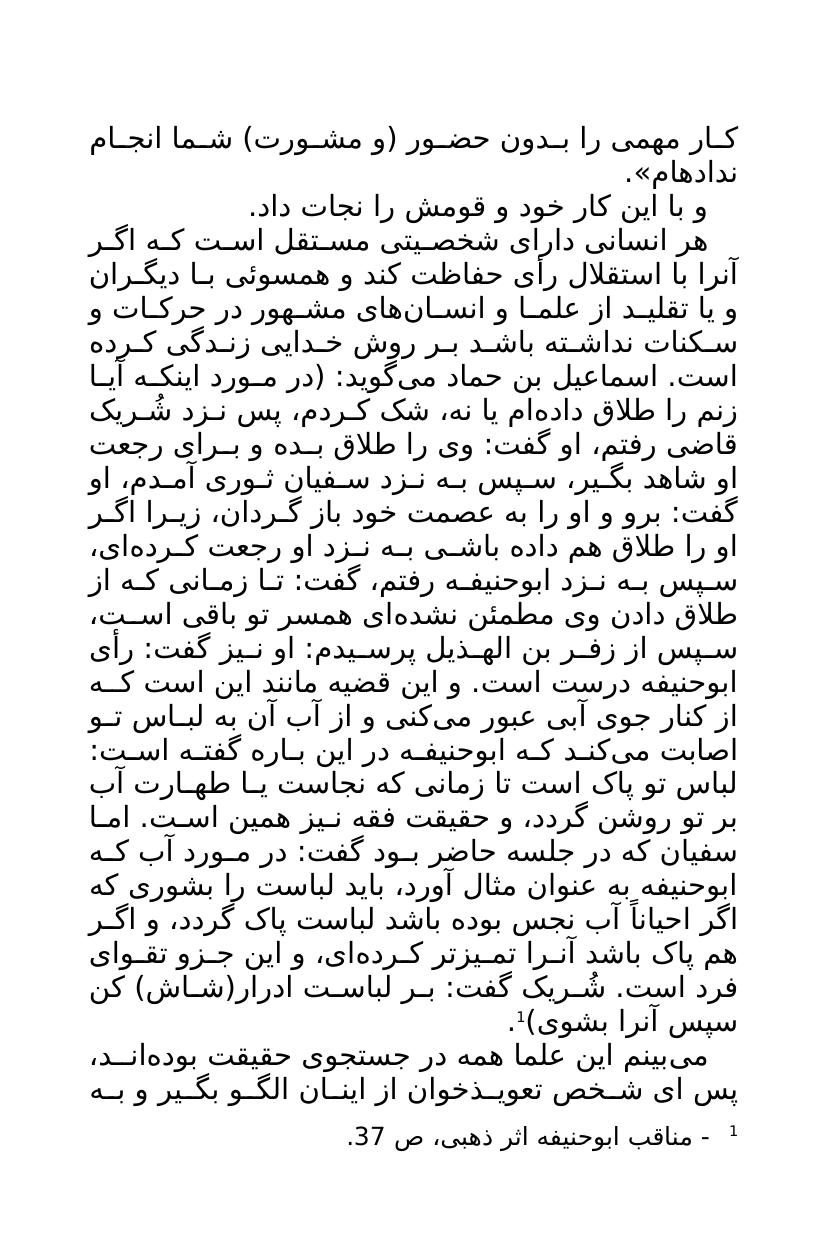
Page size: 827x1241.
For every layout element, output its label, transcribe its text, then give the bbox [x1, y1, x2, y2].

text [89, 122, 738, 189]
text و با این کار خود و قومش را نجات داد. [89, 189, 738, 223]
text هر انسانی دارای شخصیتی مستقل است که اگر آنرا با استقلال رأی حفاظت کند و همسوئی با دیگران و یا تقلید از علما و انسان‌های مشهور در حرکات و سکنات نداشته باشد بر روش خدایی زندگی کرده است. اسماعیل بن حماد می‌گوید: (در مورد اینکه آیا زنم را طلاق داده‌ام یا نه، شک کردم، پس نزد شُریک قاضی رفتم، او گفت: وی را طلاق بده و برای رجعت او شاهد بگیر، سپس به نزد سفیان ثوری آمدم، او گفت: برو و او را به عصمت خود باز گردان، زیرا اگر او را طلاق هم داده باشی به نزد او رجعت کرده‌ای، سپس به نزد ابوحنیفه رفتم، گفت: تا زمانی که از طلاق دادن وی مطمئن نشده‌ای همسر تو باقی است، سپس از زفر بن الهذیل پرسیدم: او نیز گفت: رأی ابوحنیفه درست است. و این قضیه مانند این است که از کنار جوی آبی عبور می‌کنی و از آب آن به لباس تو اصابت می‌کند که ابوحنیفه در این باره گفته است: لباس تو پاک است تا زمانی که نجاست یا طهارت آب بر تو روشن گردد، و حقیقت فقه نیز همین است. اما سفیان که در جلسه حاضر بود گفت: در مورد آب که ابوحنیفه به عنوان مثال آورد، باید لباست را بشوری که اگر احیاناً آب نجس بوده باشد لباست پاک گردد، و اگر هم پاک باشد آنرا تمیزتر کرده‌ای، و این جزو تقوای فرد است. شُریک گفت: بر لباست ادرار(شاش) کن سپس آنرا بشوی). [89, 223, 738, 1038]
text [89, 1038, 738, 1106]
